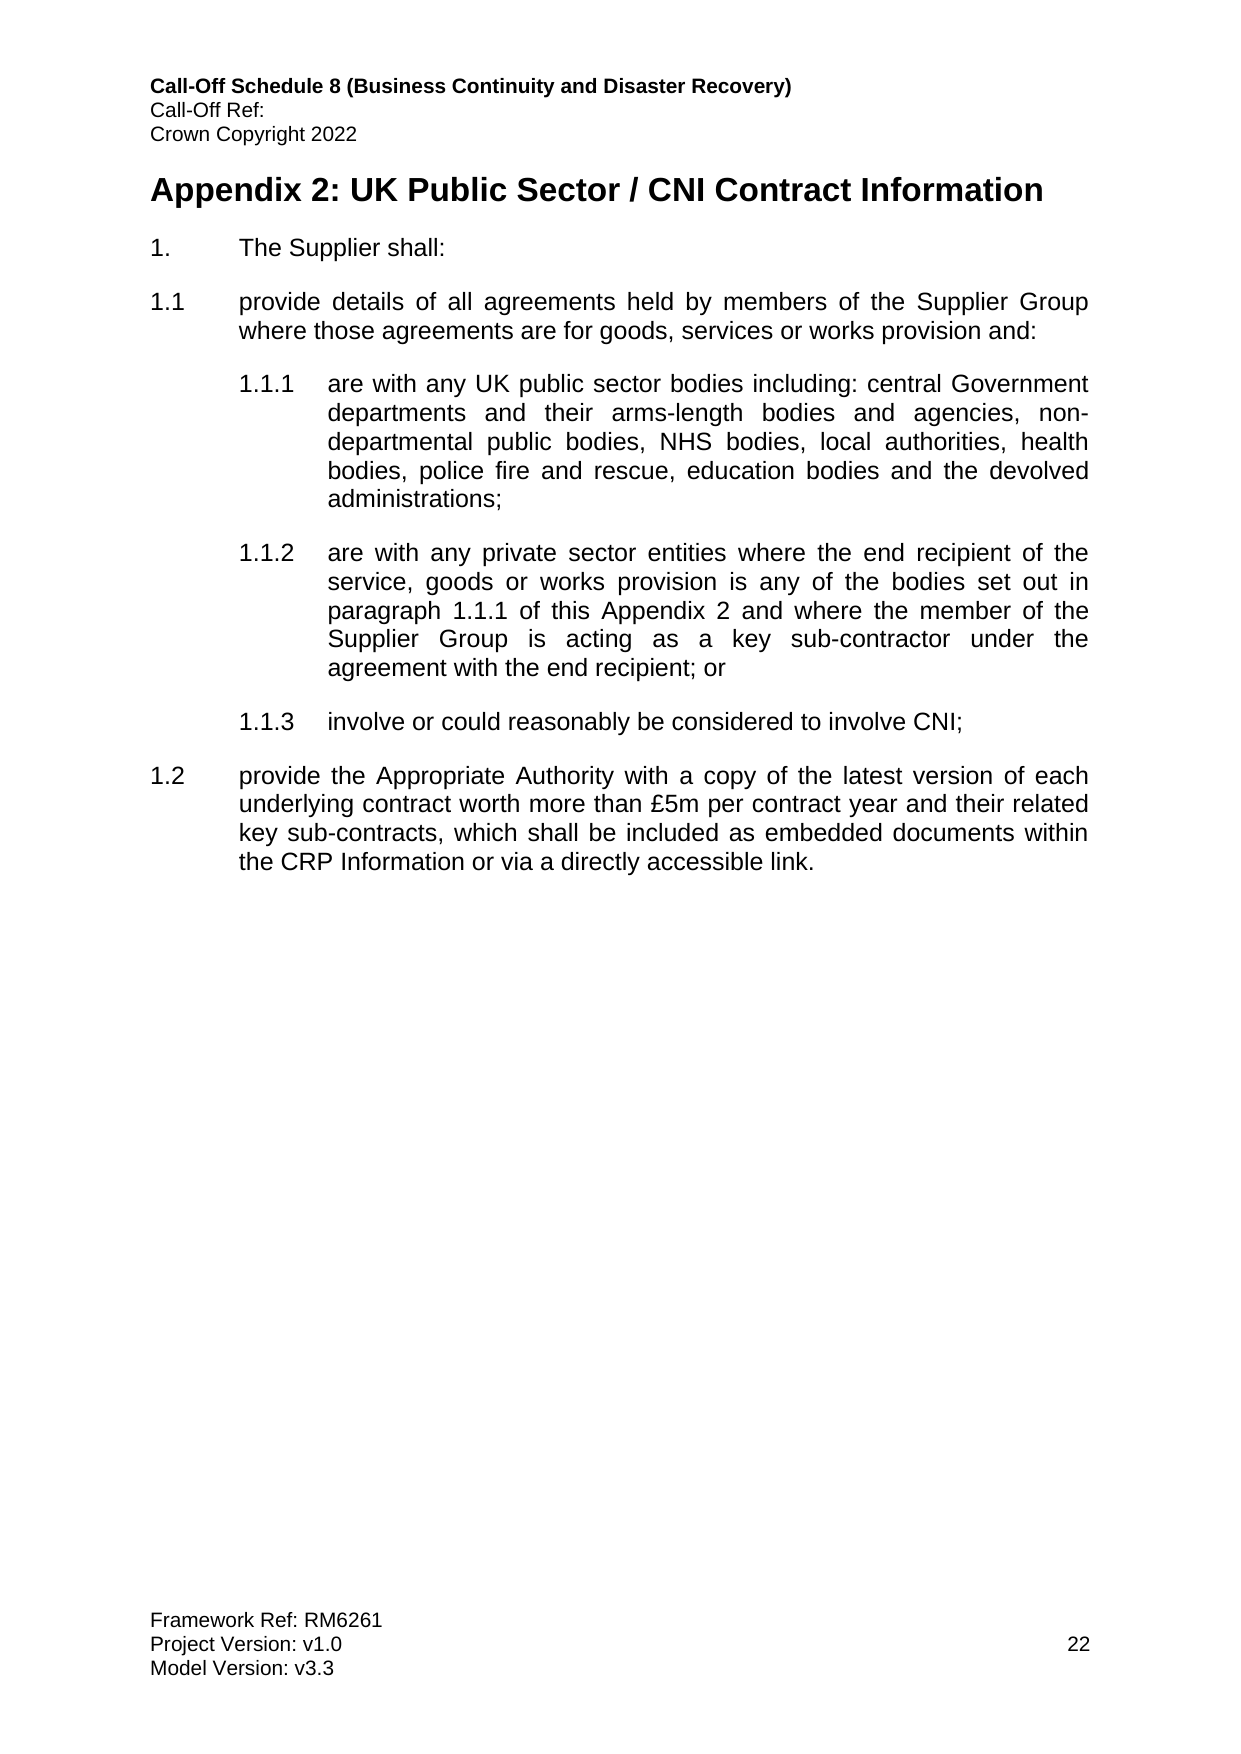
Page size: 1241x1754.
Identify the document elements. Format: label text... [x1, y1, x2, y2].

text Appendix 2: UK Public Sector / CNI Contract Information [150, 170, 1090, 208]
list involve or could reasonably be considered to involve CNI; [239, 707, 1090, 736]
list are with any UK public sector bodies including: central Government departments and their arms-length bodies and agencies, non-departmental public bodies, NHS bodies, local authorities, health bodies, police fire and rescue, education bodies and the devolved administrations; [239, 369, 1090, 513]
list provide the Appropriate Authority with a copy of the latest version of each underlying contract worth more than £5m per contract year and their related key sub-contracts, which shall be included as embedded documents within the CRP Information or via a directly accessible link. [150, 761, 1090, 876]
list are with any private sector entities where the end recipient of the service, goods or works provision is any of the bodies set out in paragraph 1.1.1 of this Appendix 2 and where the member of the Supplier Group is acting as a key sub-contractor under the agreement with the end recipient; or [239, 538, 1090, 682]
list The Supplier shall: [150, 233, 1090, 262]
list provide details of all agreements held by members of the Supplier Group where those agreements are for goods, services or works provision and: [150, 287, 1090, 344]
